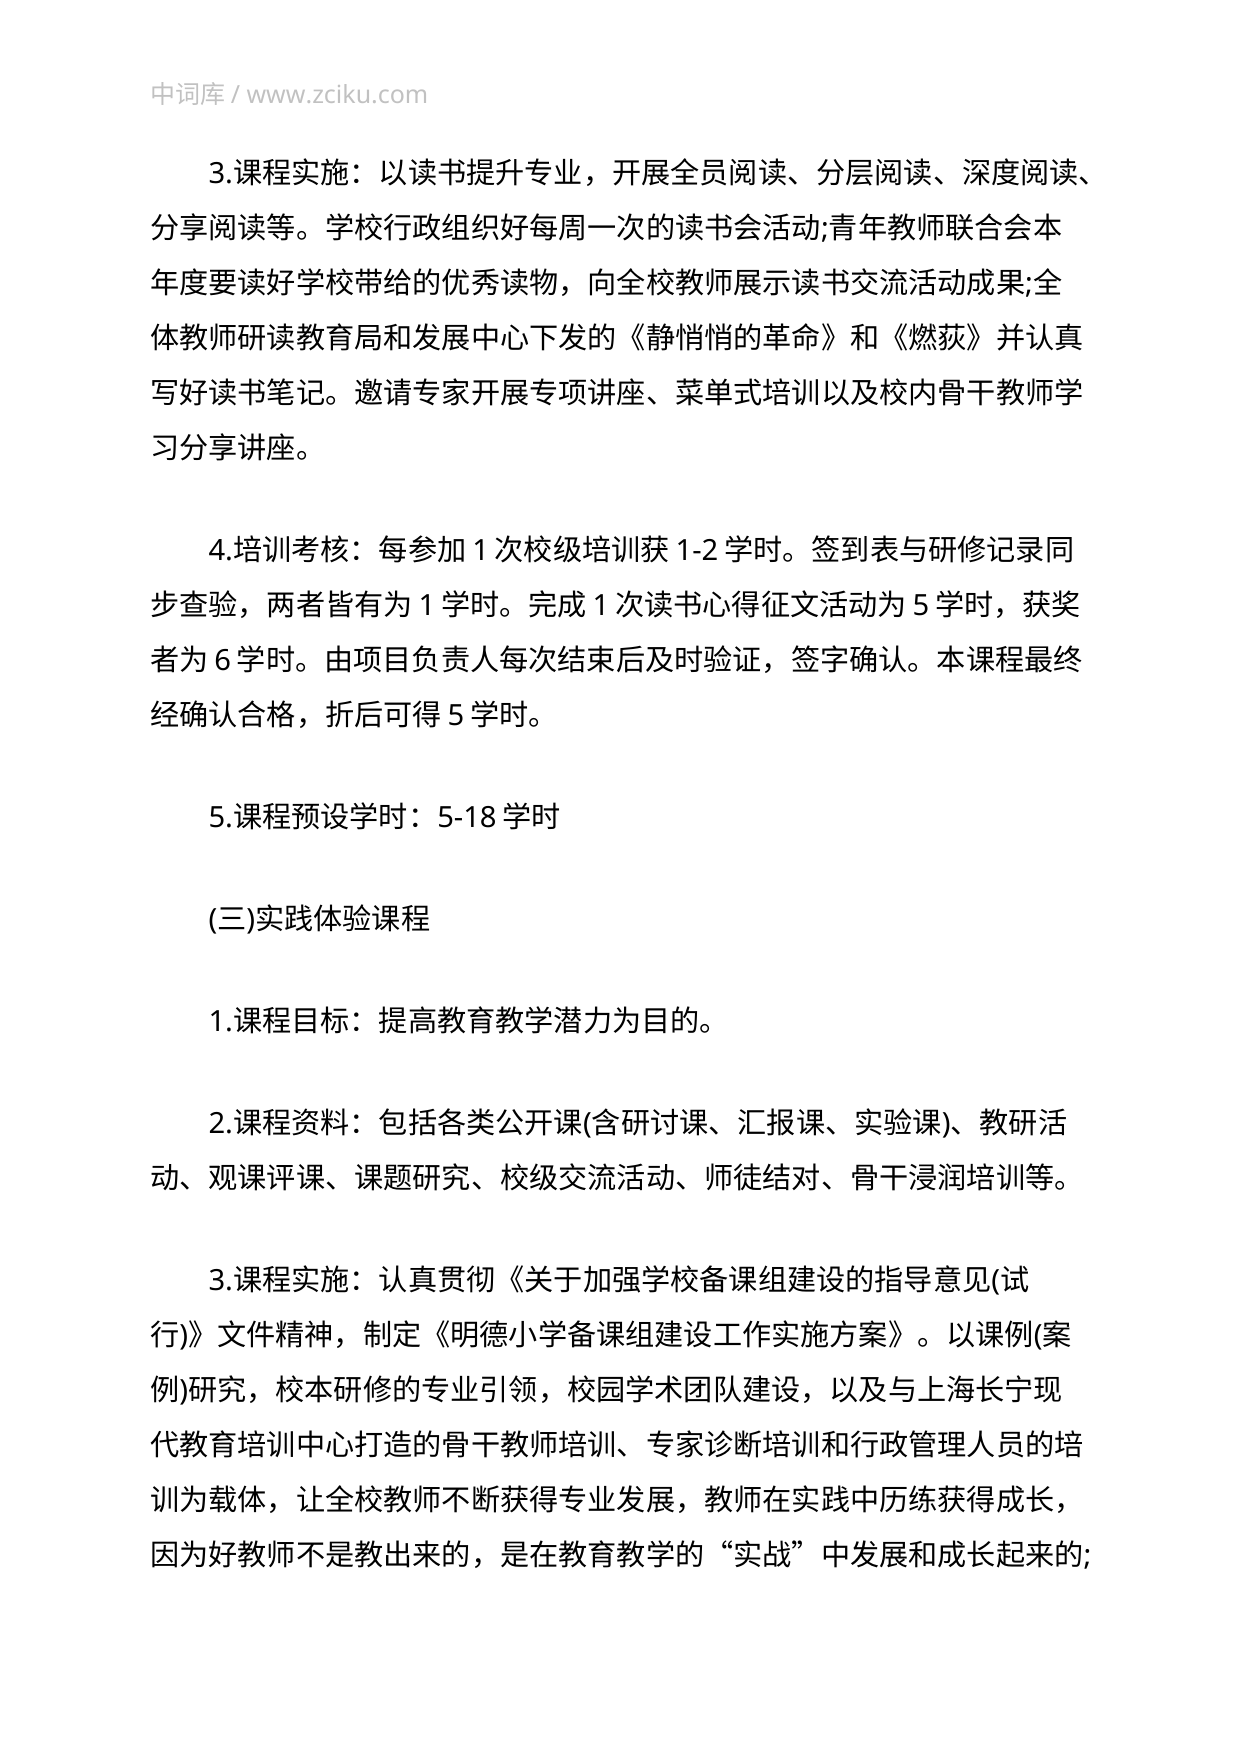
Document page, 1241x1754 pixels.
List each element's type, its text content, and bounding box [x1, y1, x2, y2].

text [150, 1256, 1090, 1573]
text (三)实践体验课程 [150, 896, 1090, 938]
text 4.培训考核：每参加1次校级培训获1-2学时。签到表与研修记录同步查验，两者皆有为1学时。完成1次读书心得征文活动为5学时，获奖者为6学时。由项目负责人每次结束后及时验证，签字确认。本课程最终经确认合格，折后可得5学时。 [150, 527, 1090, 734]
text 5.课程预设学时：5-18学时 [150, 793, 1090, 836]
text 2.课程资料：包括各类公开课(含研讨课、汇报课、实验课)、教研活动、观课评课、课题研究、校级交流活动、师徒结对、骨干浸润培训等。 [150, 1099, 1090, 1197]
text 1.课程目标：提高教育教学潜力为目的。 [150, 997, 1090, 1040]
text 3.课程实施：以读书提升专业，开展全员阅读、分层阅读、深度阅读、分享阅读等。学校行政组织好每周一次的读书会活动;青年教师联合会本年度要读好学校带给的优秀读物，向全校教师展示读书交流活动成果;全体教师研读教育局和发展中心下发的《静悄悄的革命》和《燃荻》并认真写好读书笔记。邀请专家开展专项讲座、菜单式培训以及校内骨干教师学习分享讲座。 [150, 150, 1090, 467]
